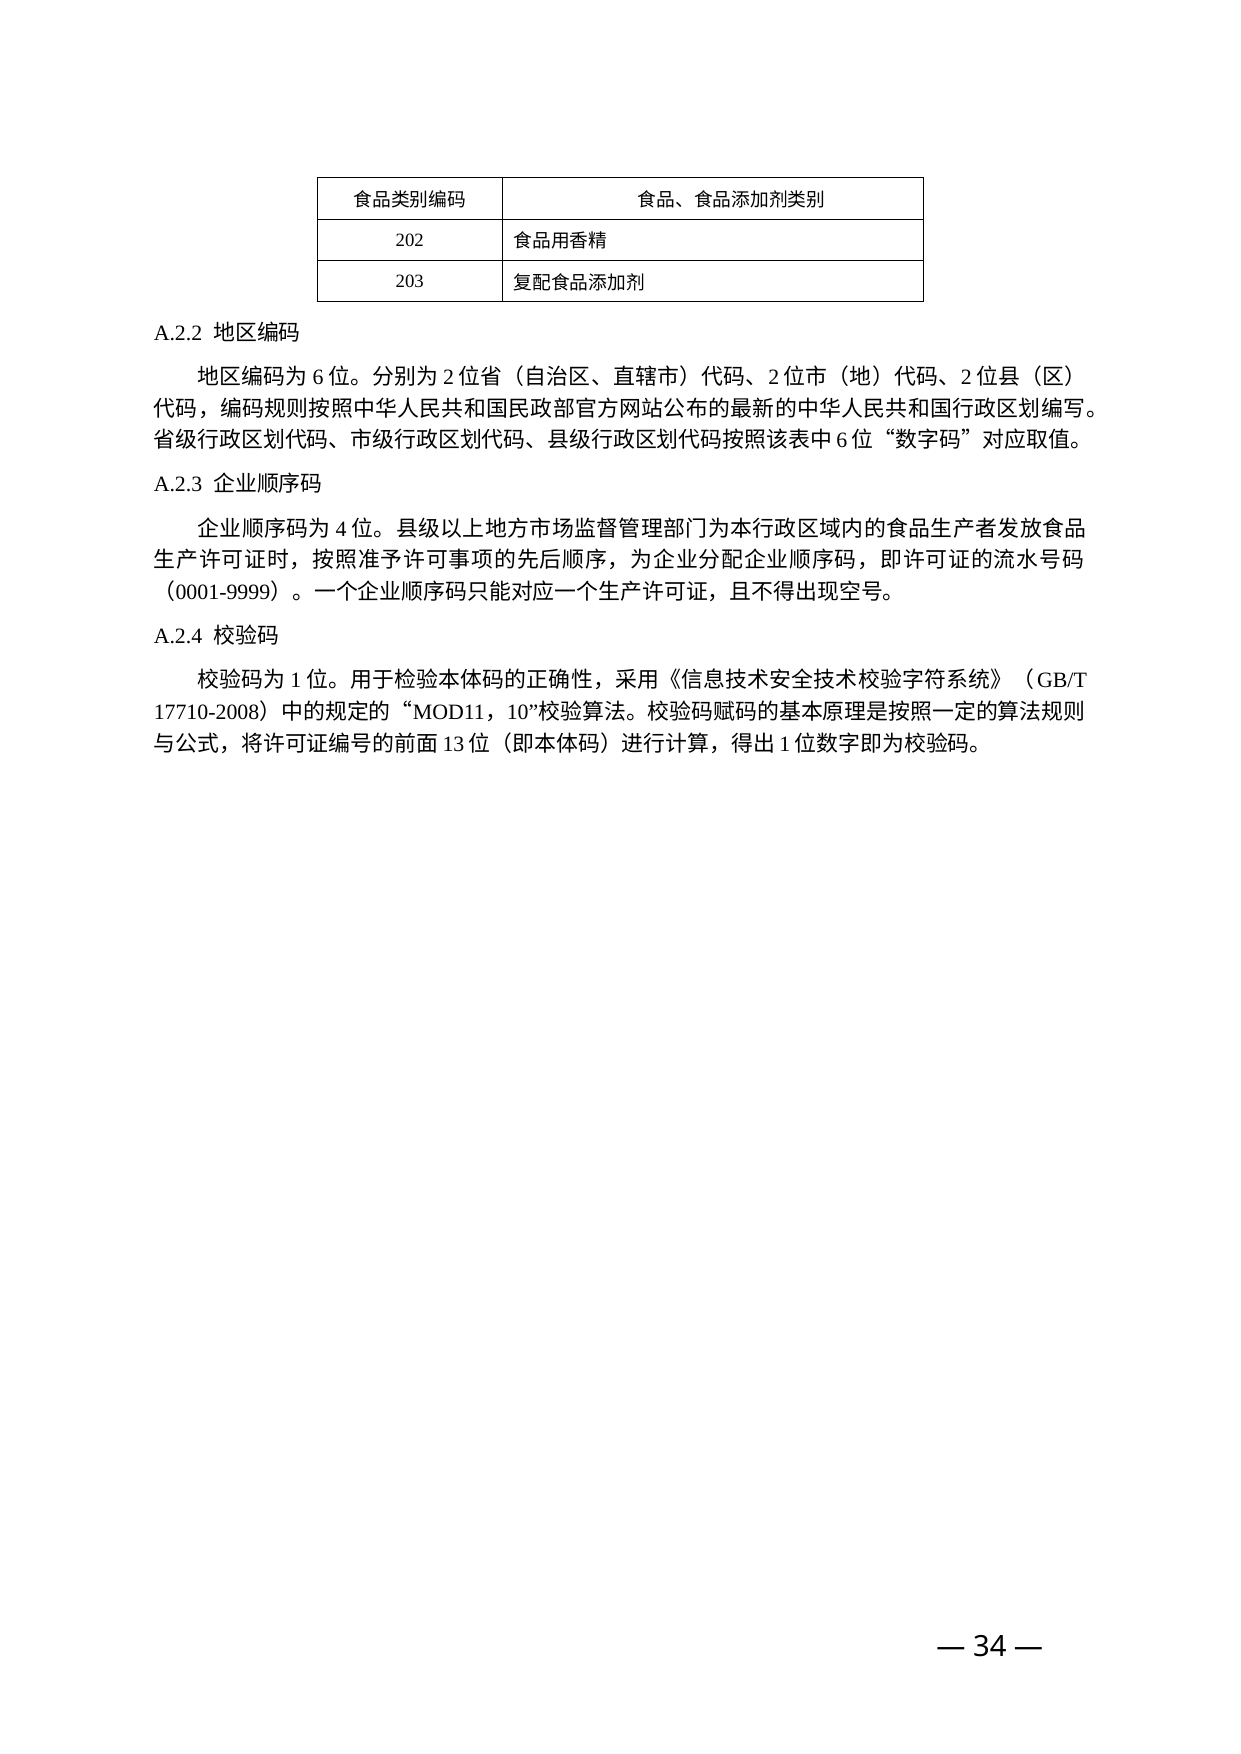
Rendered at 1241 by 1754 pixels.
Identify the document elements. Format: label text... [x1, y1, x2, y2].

text A.2.4 校验码 [153, 618, 1087, 650]
table_cell 复配食品添加剂 [503, 261, 923, 301]
table_cell 食品用香精 [503, 220, 923, 260]
table_header 食品类别编码 [318, 178, 502, 218]
text 校验码为1位。用于检验本体码的正确性，采用《信息技术安全技术校验字符系统》（GB/T 17710-2008）中的规定的“MOD11，10”校验算法。校验码赋码的基本原理是按照一定的算法规则与公式，将许可证编号的前面13位（即本体码）进行计算，得出1位数字即为校验码。 [153, 662, 1087, 757]
text 地区编码为6位。分别为2位省（自治区、直辖市）代码、2位市（地）代码、2位县（区）代码，编码规则按照中华人民共和国民政部官方网站公布的最新的中华人民共和国行政区划编写。省级行政区划代码、市级行政区划代码、县级行政区划代码按照该表中6位“数字码”对应取值。 [153, 359, 1087, 454]
text 企业顺序码为4位。县级以上地方市场监督管理部门为本行政区域内的食品生产者发放食品生产许可证时，按照准予许可事项的先后顺序，为企业分配企业顺序码，即许可证的流水号码（0001-9999）。一个企业顺序码只能对应一个生产许可证，且不得出现空号。 [153, 511, 1087, 606]
text A.2.2 地区编码 [153, 315, 1087, 346]
table_cell 203 [318, 261, 502, 301]
table_header 食品、食品添加剂类别 [503, 178, 923, 218]
table_cell 202 [318, 220, 502, 260]
text A.2.3 企业顺序码 [153, 466, 1087, 498]
